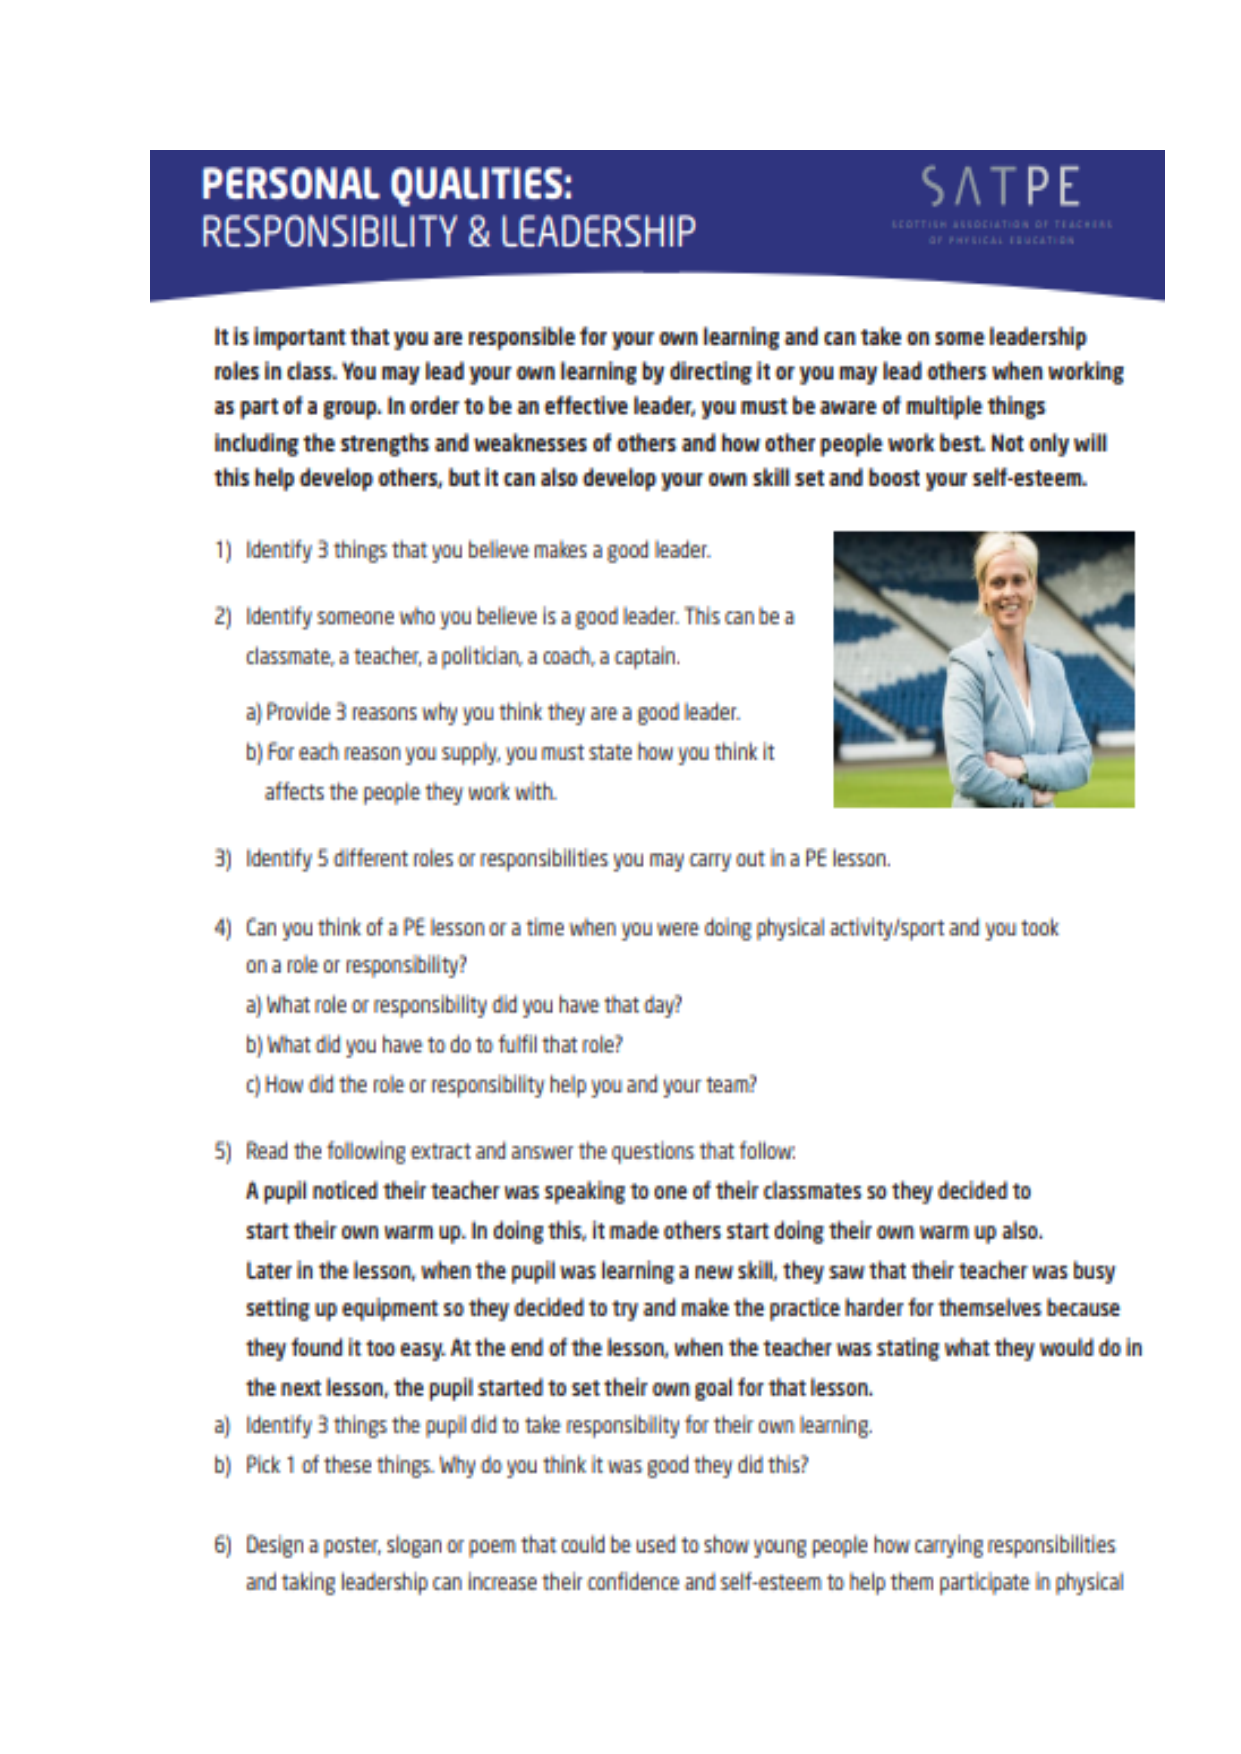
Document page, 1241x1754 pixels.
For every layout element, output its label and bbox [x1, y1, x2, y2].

picture [150, 150, 1165, 1604]
